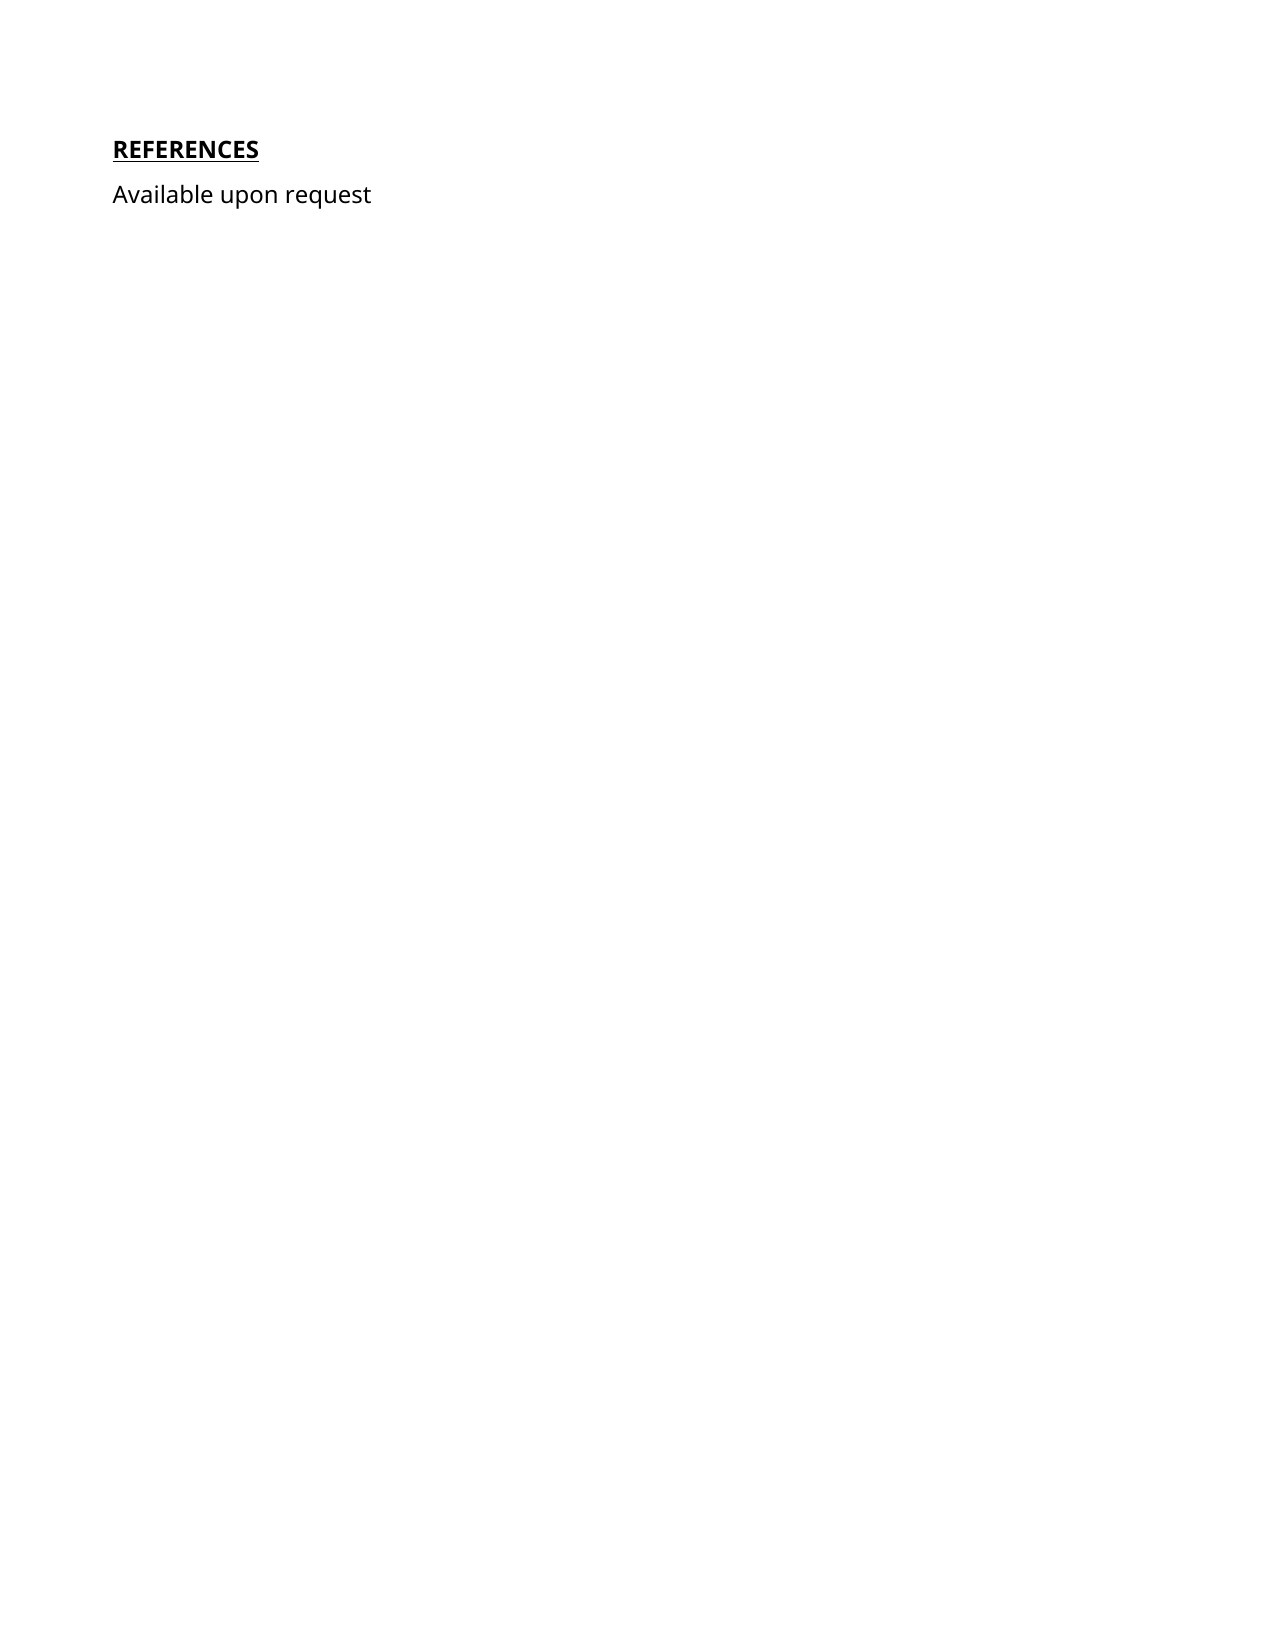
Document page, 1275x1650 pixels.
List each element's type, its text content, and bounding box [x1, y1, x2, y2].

text REFERENCES [112, 133, 1162, 166]
text Available upon request [112, 178, 1162, 211]
